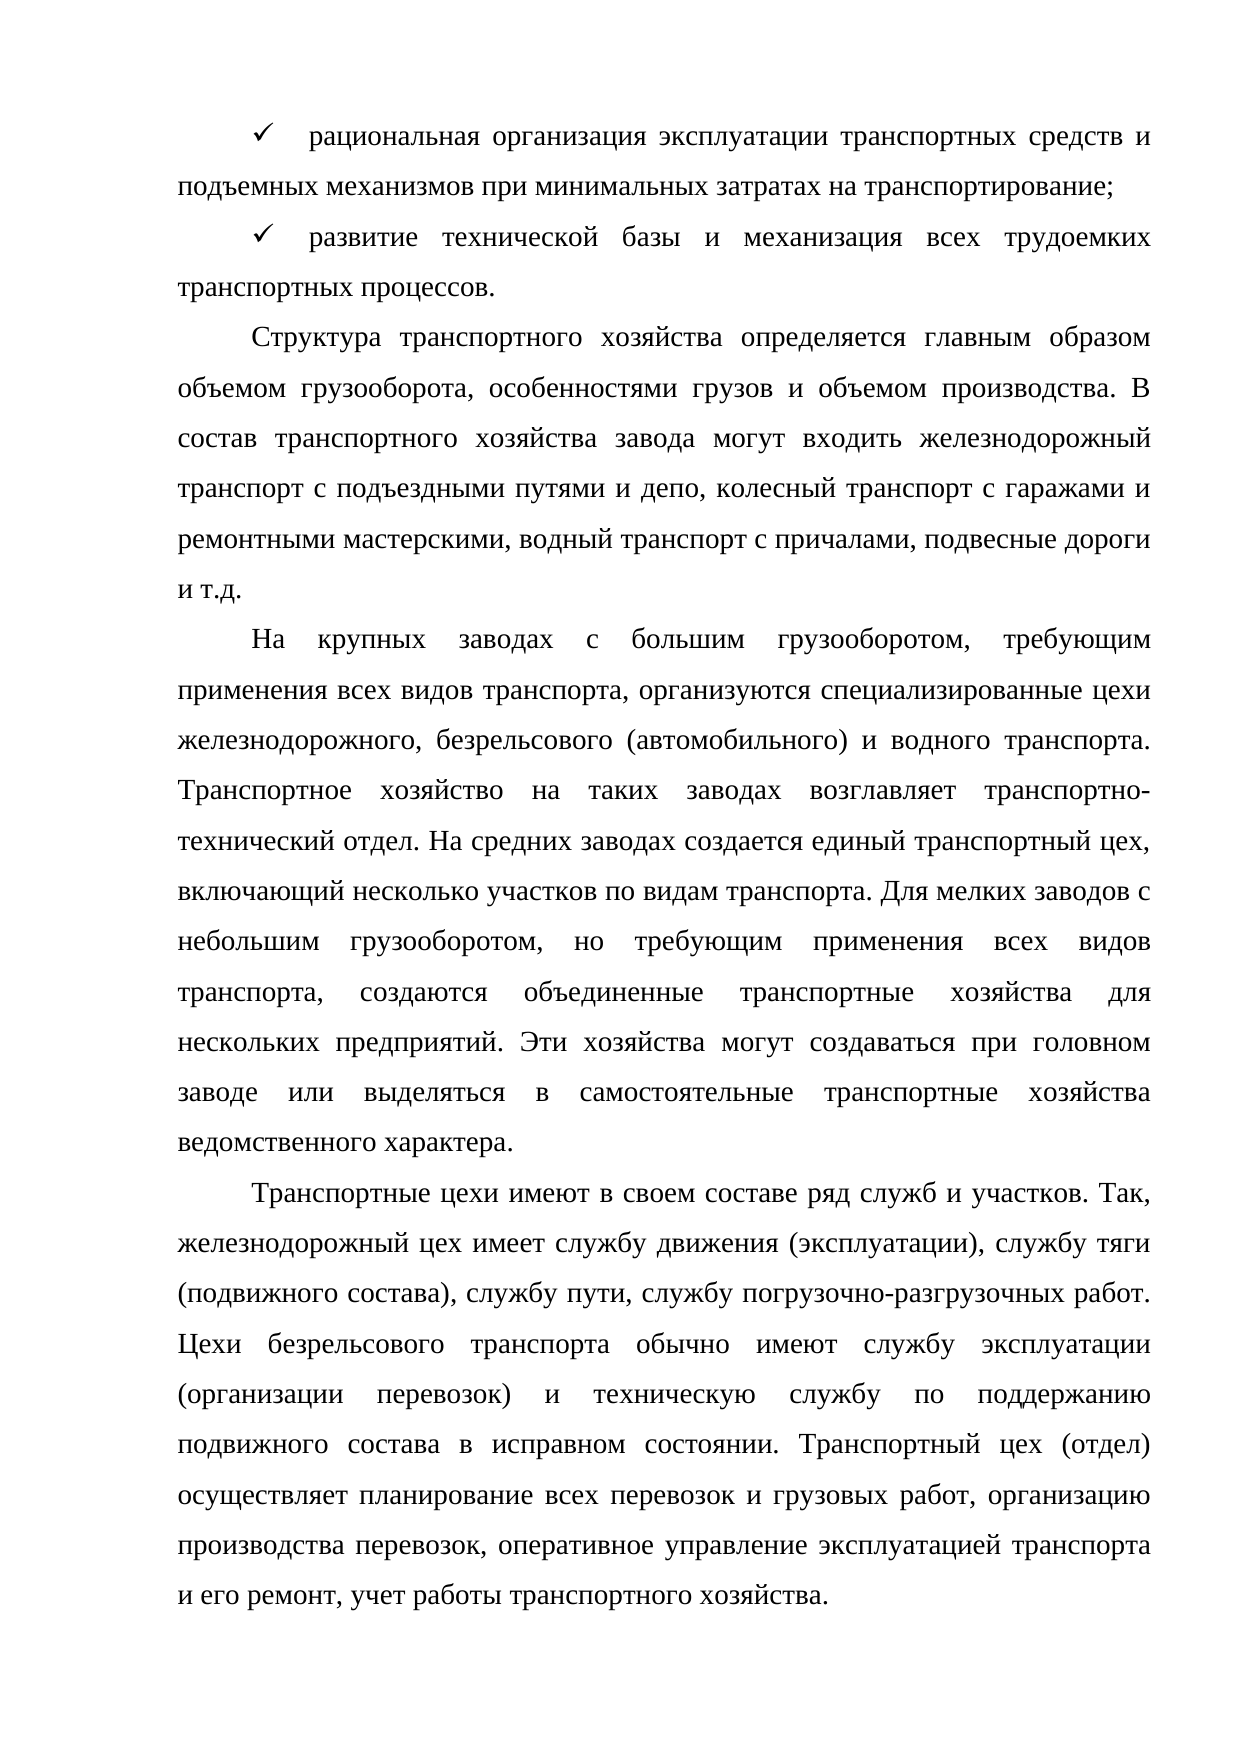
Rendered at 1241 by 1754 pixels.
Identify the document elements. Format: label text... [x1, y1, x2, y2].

text Транспортные цехи имеют в своем составе ряд служб и участков. Так, железнодорожный цех имеет службу движения (эксплуатации), службу тяги (подвижного состава), службу пути, службу погрузочно-разгрузочных работ. Цехи безрельсового транспорта обычно имеют службу эксплуатации (организации перевозок) и техническую службу по поддержанию подвижного состава в исправном состоянии. Транспортный цех (отдел) осуществляет планирование всех перевозок и грузовых работ, организацию производства перевозок, оперативное управление эксплуатацией транспорта и его ремонт, учет работы транспортного хозяйства. [177, 1175, 1152, 1611]
list развитие технической базы и механизация всех трудоемких транспортных процессов. [177, 219, 1152, 303]
text На крупных заводах с большим грузооборотом, требующим применения всех видов транспорта, организуются специализированные цехи железнодорожного, безрельсового (автомобильного) и водного транспорта. Транспортное хозяйство на таких заводах возглавляет транспортно-технический отдел. На средних заводах создается единый транспортный цех, включающий несколько участков по видам транспорта. Для мелких заводов с небольшим грузооборотом, но требующим применения всех видов транспорта, создаются объединенные транспортные хозяйства для нескольких предприятий. Эти хозяйства могут создаваться при головном заводе или выделяться в самостоятельные транспортные хозяйства ведомственного характера. [177, 621, 1152, 1158]
text Структура транспортного хозяйства определяется главным образом объемом грузооборота, особенностями грузов и объемом производства. В состав транспортного хозяйства завода могут входить железнодорожный транспорт с подъездными путями и депо, колесный транспорт с гаражами и ремонтными мастерскими, водный транспорт с причалами, подвесные дороги и т.д. [177, 319, 1152, 605]
list рациональная организация эксплуатации транспортных средств и подъемных механизмов при минимальных затратах на транспортирование; [177, 118, 1152, 202]
